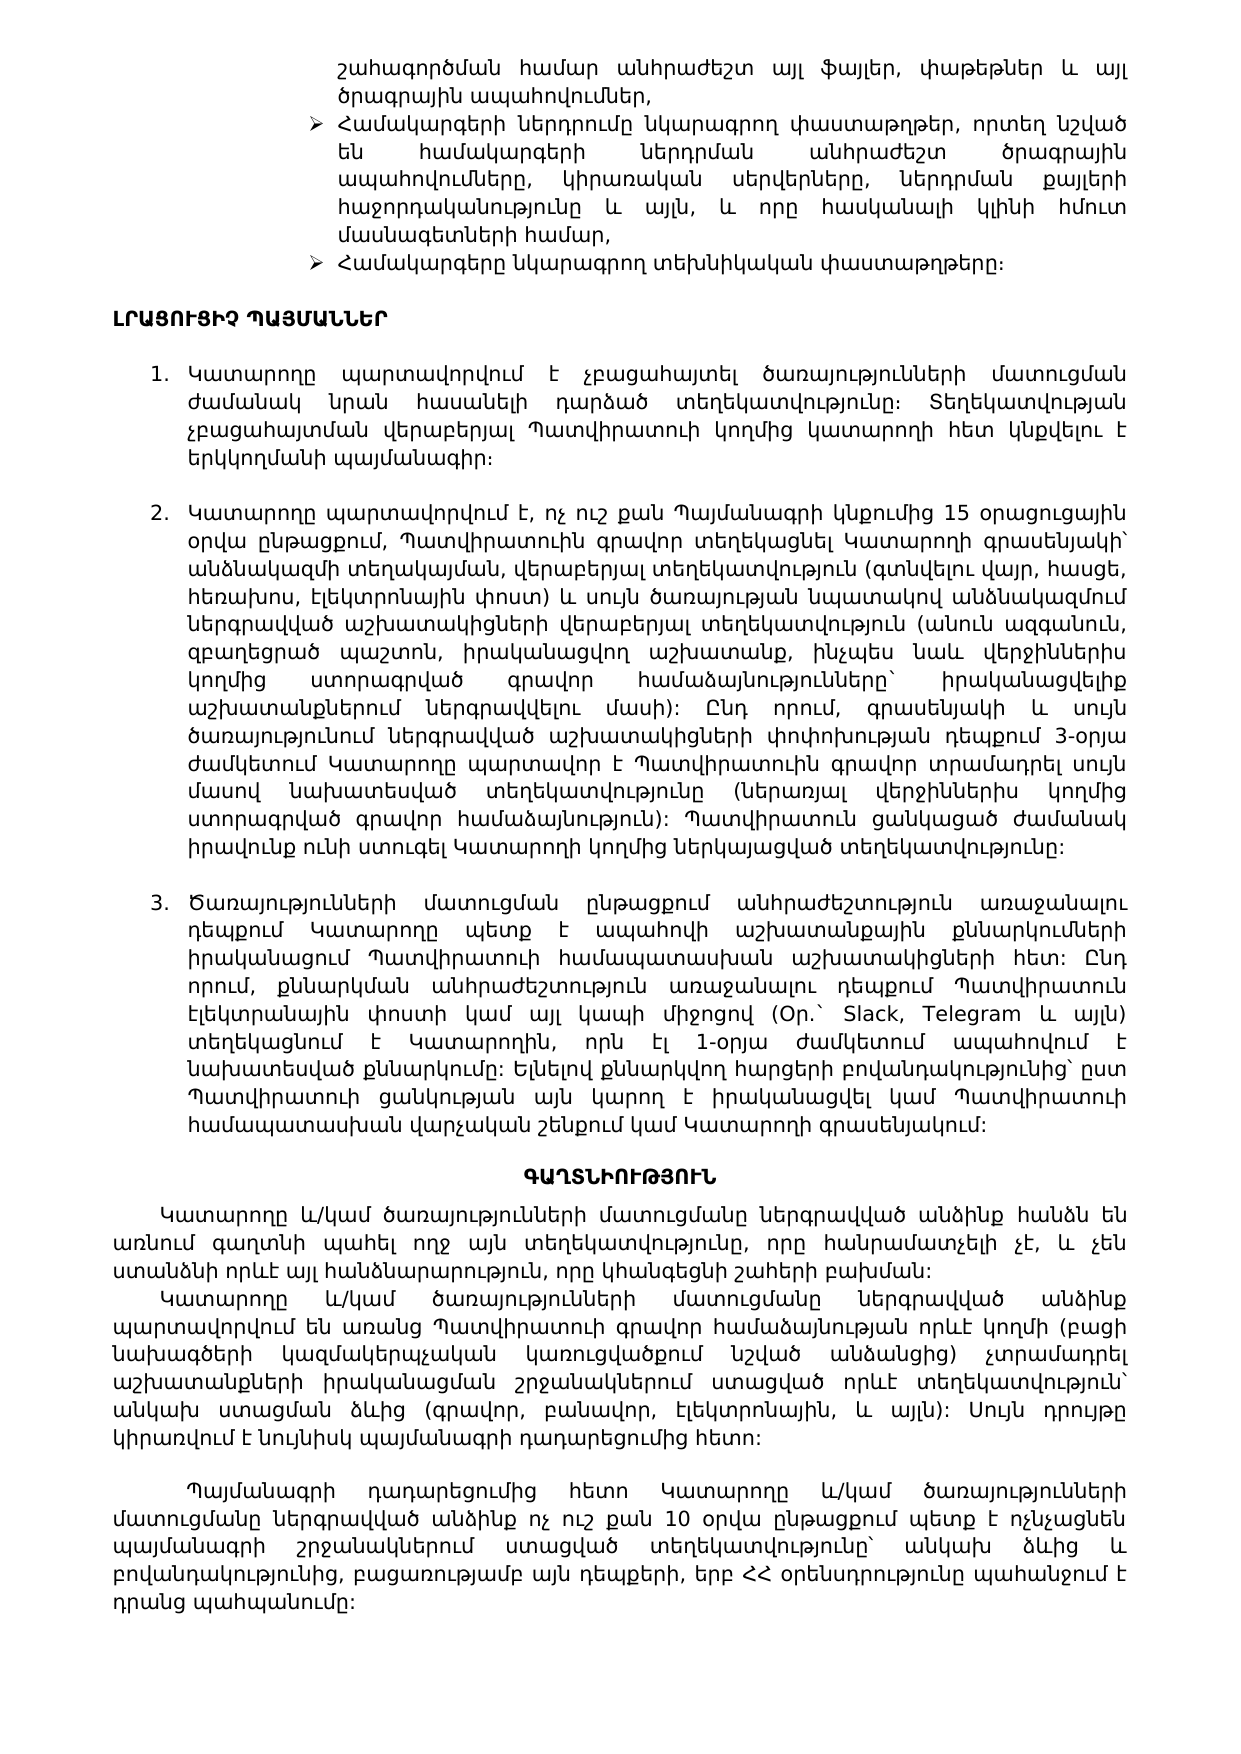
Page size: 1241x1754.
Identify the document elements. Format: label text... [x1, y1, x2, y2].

list Կատարողը պարտավորվում է չբացահայտել ծառայությունների մատուցման ժամանակ նրան հասանելի դարձած տեղեկատվությունը։ Տեղեկատվության չբացահայտման վերաբերյալ Պատվիրատուի կողմից կատարողի հետ կնքվելու է երկկողմանի պայմանագիր։ [150, 362, 1128, 470]
list Ծառայությունների մատուցման ընթացքում անհրաժեշտություն առաջանալու դեպքում Կատարողը պետք է ապահովի աշխատանքային քննարկումների իրականացում Պատվիրատուի համապատասխան աշխատակիցների հետ: Ընդ որում, քննարկման անհրաժեշտություն առաջանալու դեպքում Պատվիրատուն էլեկտրանային փոստի կամ այլ կապի միջոցով (Օր.` Slack, Telegram և այլն) տեղեկացնում է Կատարողին, որն էլ 1-օրյա ժամկետում ապահովում է նախատեսված քննարկումը: Ելնելով քննարկվող հարցերի բովանդակությունից՝ ըստ Պատվիրատուի ցանկության այն կարող է իրականացվել կամ Պատվիրատուի համապատասխան վարչական շենքում կամ Կատարողի գրասենյակում: [150, 891, 1128, 1137]
list ԳԱՂՏՆԻՈՒԹՅՈՒՆ [112, 1165, 1128, 1189]
list Կատարողը պարտավորվում է, ոչ ուշ քան Պայմանագրի կնքումից 15 օրացուցային օրվա ընթացքում, Պատվիրատուին գրավոր տեղեկացնել Կատարողի գրասենյակի՝ անձնակազմի տեղակայման, վերաբերյալ տեղեկատվություն (գտնվելու վայր, հասցե, հեռախոս, էլեկտրոնային փոստ) և սույն ծառայության նպատակով անձնակազմում ներգրավված աշխատակիցների վերաբերյալ տեղեկատվություն (անուն ազգանուն, զբաղեցրած պաշտոն, իրականացվող աշխատանք, ինչպես նաև վերջիններիս կողմից ստորագրված գրավոր համաձայնությունները` իրականացվելիք աշխատանքներում ներգրավվելու մասի): Ընդ որում, գրասենյակի և սույն ծառայությունում ներգրավված աշխատակիցների փոփոխության դեպքում 3-օրյա ժամկետում Կատարողը պարտավոր է Պատվիրատուին գրավոր տրամադրել սույն մասով նախատեսված տեղեկատվությունը (ներառյալ վերջիններիս կողմից ստորագրված գրավոր համաձայնություն): Պատվիրատուն ցանկացած ժամանակ իրավունք ունի ստուգել Կատարողի կողմից ներկայացված տեղեկատվությունը: [150, 501, 1128, 859]
list Համակարգերի ներդրումը նկարագրող փաստաթղթեր, որտեղ նշված են համակարգերի ներդրման անհրաժեշտ ծրագրային ապահովումները, կիրառական սերվերները, ներդրման քայլերի հաջորդականությունը և այլն, և որը հասկանալի կլինի հմուտ մասնագետների համար, [308, 112, 1128, 247]
text Կատարողը և/կամ ծառայությունների մատուցմանը ներգրավված անձինք հանձն են առնում գաղտնի պահել ողջ այն տեղեկատվությունը, որը հանրամատչելի չէ, և չեն ստանձնի որևէ այլ հանձնարարություն, որը կհանգեցնի շահերի բախման: [112, 1203, 1128, 1283]
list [308, 56, 1128, 108]
text Կատարողը և/կամ ծառայությունների մատուցմանը ներգրավված անձինք պարտավորվում են առանց Պատվիրատուի գրավոր համաձայնության որևէ կողմի (բացի նախագծերի կազմակերպչական կառուցվածքում նշված անձանցից) չտրամադրել աշխատանքների իրականացման շրջանակներում ստացված որևէ տեղեկատվություն՝ անկախ ստացման ձևից (գրավոր, բանավոր, էլեկտրոնային, և այլն): Սույն դրույթը կիրառվում է նույնիսկ պայմանագրի դադարեցումից հետո: [112, 1287, 1128, 1450]
text Պայմանագրի դադարեցումից հետո Կատարողը և/կամ ծառայությունների մատուցմանը ներգրավված անձինք ոչ ուշ քան 10 օրվա ընթացքում պետք է ոչնչացնեն պայմանագրի շրջանակներում ստացված տեղեկատվությունը՝ անկախ ձևից և բովանդակությունից, բացառությամբ այն դեպքերի, երբ ՀՀ օրենսդրությունը պահանջում է դրանց պահպանումը: [112, 1479, 1128, 1614]
list Համակարգերը նկարագրող տեխնիկական փաստաթղթերը։ [308, 251, 1128, 275]
text ԼՐԱՑՈՒՑԻՉ ՊԱՅՄԱՆՆԵՐ [112, 307, 1128, 331]
